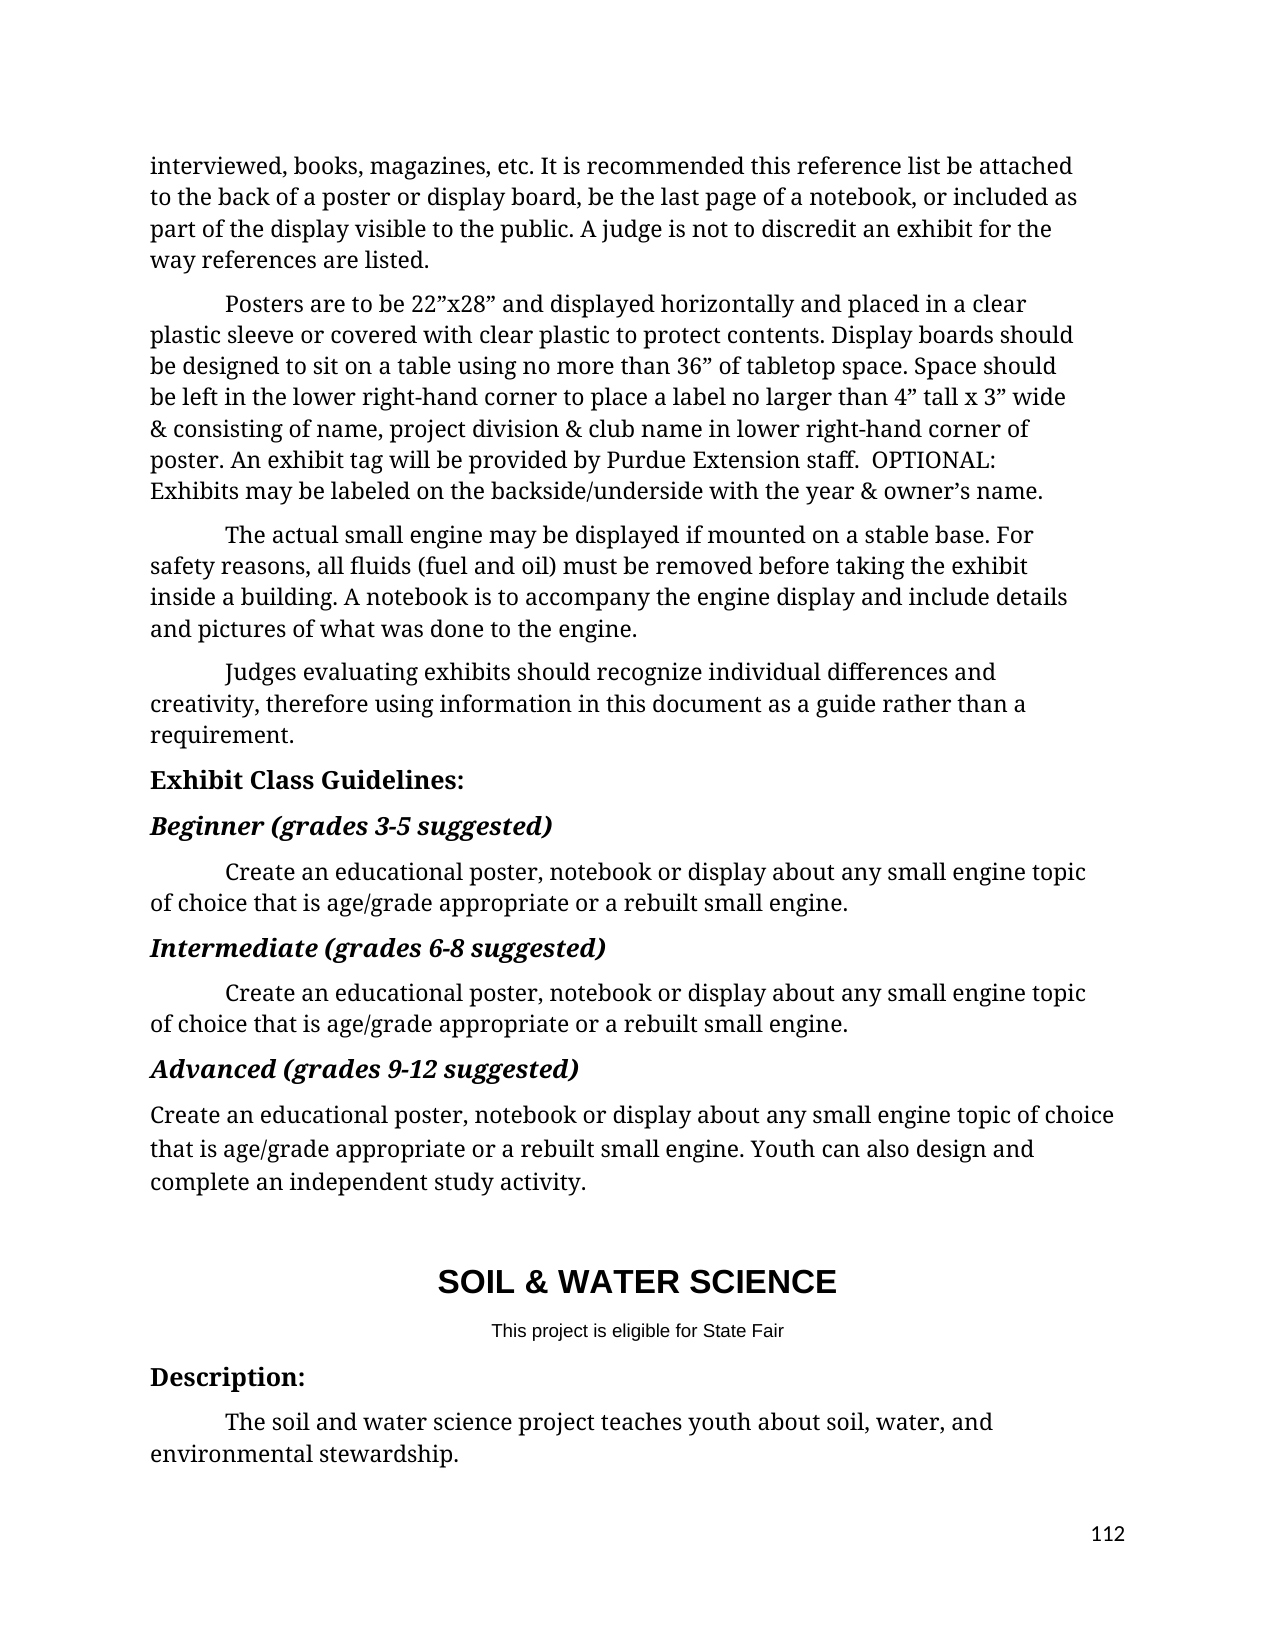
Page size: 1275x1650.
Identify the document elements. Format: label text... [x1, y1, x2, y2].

text Create an educational poster, notebook or display about any small engine topic of choice that is age/grade appropriate or a rebuilt small engine. Youth can also design and complete an independent study activity. [150, 1099, 1125, 1197]
text Judges evaluating exhibits should recognize individual differences and creativity, therefore using information in this document as a guide rather than a requirement. [150, 656, 1087, 750]
text This project is eligible for State Fair [150, 1320, 1125, 1341]
text Beginner (grades 3-5 suggested) [150, 809, 1087, 843]
text Exhibit Class Guidelines: [150, 762, 1087, 797]
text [150, 150, 1087, 275]
text Create an educational poster, notebook or display about any small engine topic of choice that is age/grade appropriate or a rebuilt small engine. [150, 977, 1087, 1040]
text Advanced (grades 9-12 suggested) [150, 1052, 1087, 1086]
text Create an educational poster, notebook or display about any small engine topic of choice that is age/grade appropriate or a rebuilt small engine. [150, 856, 1087, 918]
text Description: [150, 1360, 1087, 1394]
text SOIL & WATER SCIENCE [150, 1262, 1125, 1300]
text Posters are to be 22”x28” and displayed horizontally and placed in a clear plastic sleeve or covered with clear plastic to protect contents. Display boards should be designed to sit on a table using no more than 36” of tabletop space. Space should be left in the lower right-hand corner to place a label no larger than 4” tall x 3” wide & consisting of name, project division & club name in lower right-hand corner of poster. An exhibit tag will be provided by Purdue Extension staff. OPTIONAL: Exhibits may be labeled on the backside/underside with the year & owner’s name. [150, 287, 1087, 506]
text Intermediate (grades 6-8 suggested) [150, 931, 1087, 965]
text The soil and water science project teaches youth about soil, water, and environmental stewardship. [150, 1406, 1087, 1469]
text The actual small engine may be displayed if mounted on a stable base. For safety reasons, all fluids (fuel and oil) must be removed before taking the exhibit inside a building. A notebook is to accompany the engine display and include details and pictures of what was done to the engine. [150, 519, 1087, 644]
